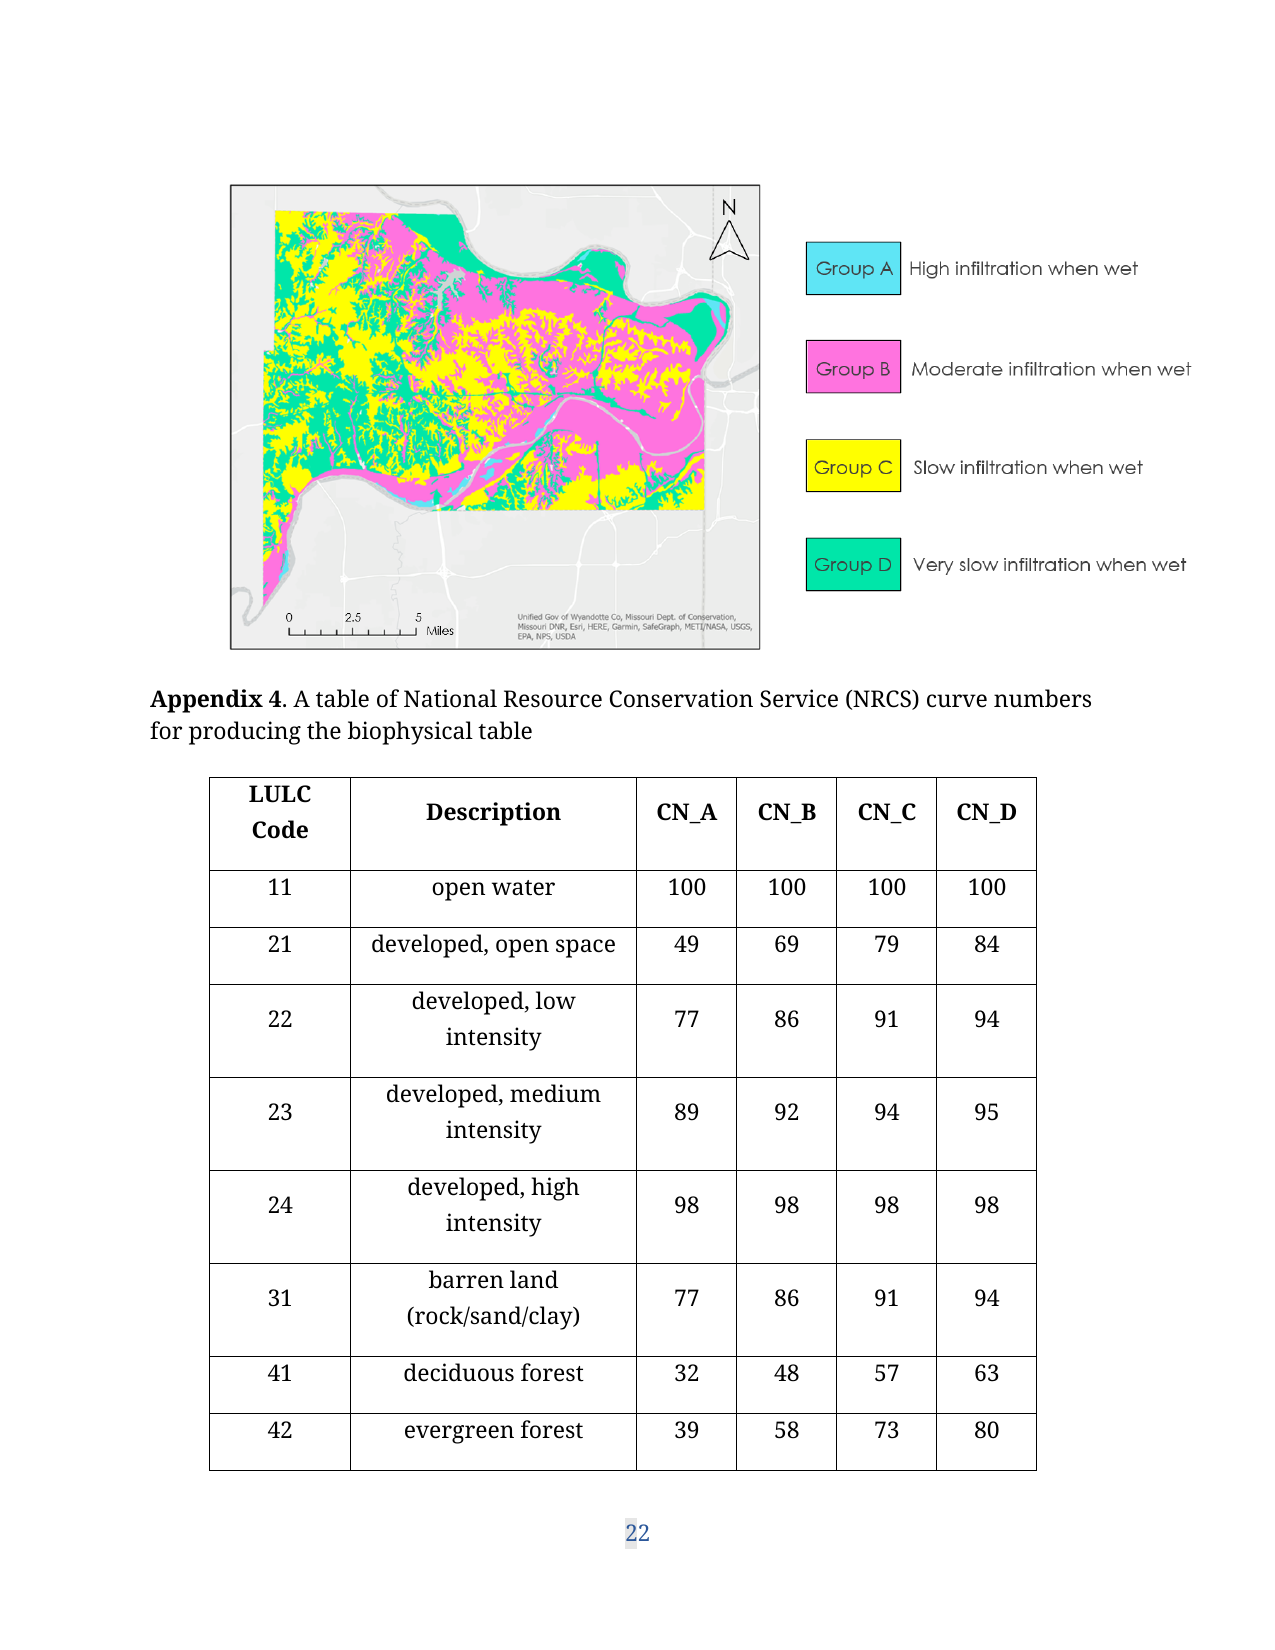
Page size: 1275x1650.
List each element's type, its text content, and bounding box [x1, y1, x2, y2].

table_cell 49 [637, 928, 736, 984]
table_cell 32 [637, 1357, 736, 1413]
table_cell 80 [937, 1414, 1036, 1470]
table_cell 91 [837, 1264, 936, 1356]
table_cell 31 [210, 1264, 350, 1356]
table_cell 57 [837, 1357, 936, 1413]
table_cell 79 [837, 928, 936, 984]
table_cell 73 [837, 1414, 936, 1470]
picture [225, 180, 1200, 653]
table_cell 63 [937, 1357, 1036, 1413]
table_cell developed, low intensity [351, 985, 636, 1077]
table_cell 42 [210, 1414, 350, 1470]
table_cell 95 [937, 1078, 1036, 1170]
table_cell 100 [937, 871, 1036, 927]
table_cell 22 [210, 985, 350, 1077]
table_cell 94 [937, 1264, 1036, 1356]
table_cell 77 [637, 985, 736, 1077]
table_header CN_B [737, 778, 836, 870]
table_cell deciduous forest [351, 1357, 636, 1413]
table_cell 92 [737, 1078, 836, 1170]
table_cell 94 [937, 985, 1036, 1077]
table_cell 89 [637, 1078, 736, 1170]
table_header CN_A [637, 778, 736, 870]
text Appendix 4. A table of National Resource Conservation Service (NRCS) curve numbers for producing the biophysical table [150, 683, 1125, 746]
table_cell 98 [637, 1171, 736, 1263]
table_cell 100 [737, 871, 836, 927]
table_cell developed, high intensity [351, 1171, 636, 1263]
table_cell 98 [937, 1171, 1036, 1263]
table_cell developed, open space [351, 928, 636, 984]
table_cell 98 [737, 1171, 836, 1263]
table_cell 98 [837, 1171, 936, 1263]
table_cell 48 [737, 1357, 836, 1413]
table_cell 23 [210, 1078, 350, 1170]
table_cell 21 [210, 928, 350, 984]
table_cell 94 [837, 1078, 936, 1170]
table_cell evergreen forest [351, 1414, 636, 1470]
table_header CN_C [837, 778, 936, 870]
table_header LULC Code [210, 778, 350, 870]
table_cell 100 [637, 871, 736, 927]
table_cell 41 [210, 1357, 350, 1413]
table_header CN_D [937, 778, 1036, 870]
table_cell 91 [837, 985, 936, 1077]
table_cell 11 [210, 871, 350, 927]
table_cell open water [351, 871, 636, 927]
table_cell developed, medium intensity [351, 1078, 636, 1170]
table_cell 24 [210, 1171, 350, 1263]
table_cell 69 [737, 928, 836, 984]
table_cell 58 [737, 1414, 836, 1470]
table_cell 86 [737, 1264, 836, 1356]
table_cell 39 [637, 1414, 736, 1470]
table_cell 77 [637, 1264, 736, 1356]
table_cell 84 [937, 928, 1036, 984]
table_header Description [351, 778, 636, 870]
table_cell barren land (rock/sand/clay) [351, 1264, 636, 1356]
table_cell 86 [737, 985, 836, 1077]
table_cell 100 [837, 871, 936, 927]
